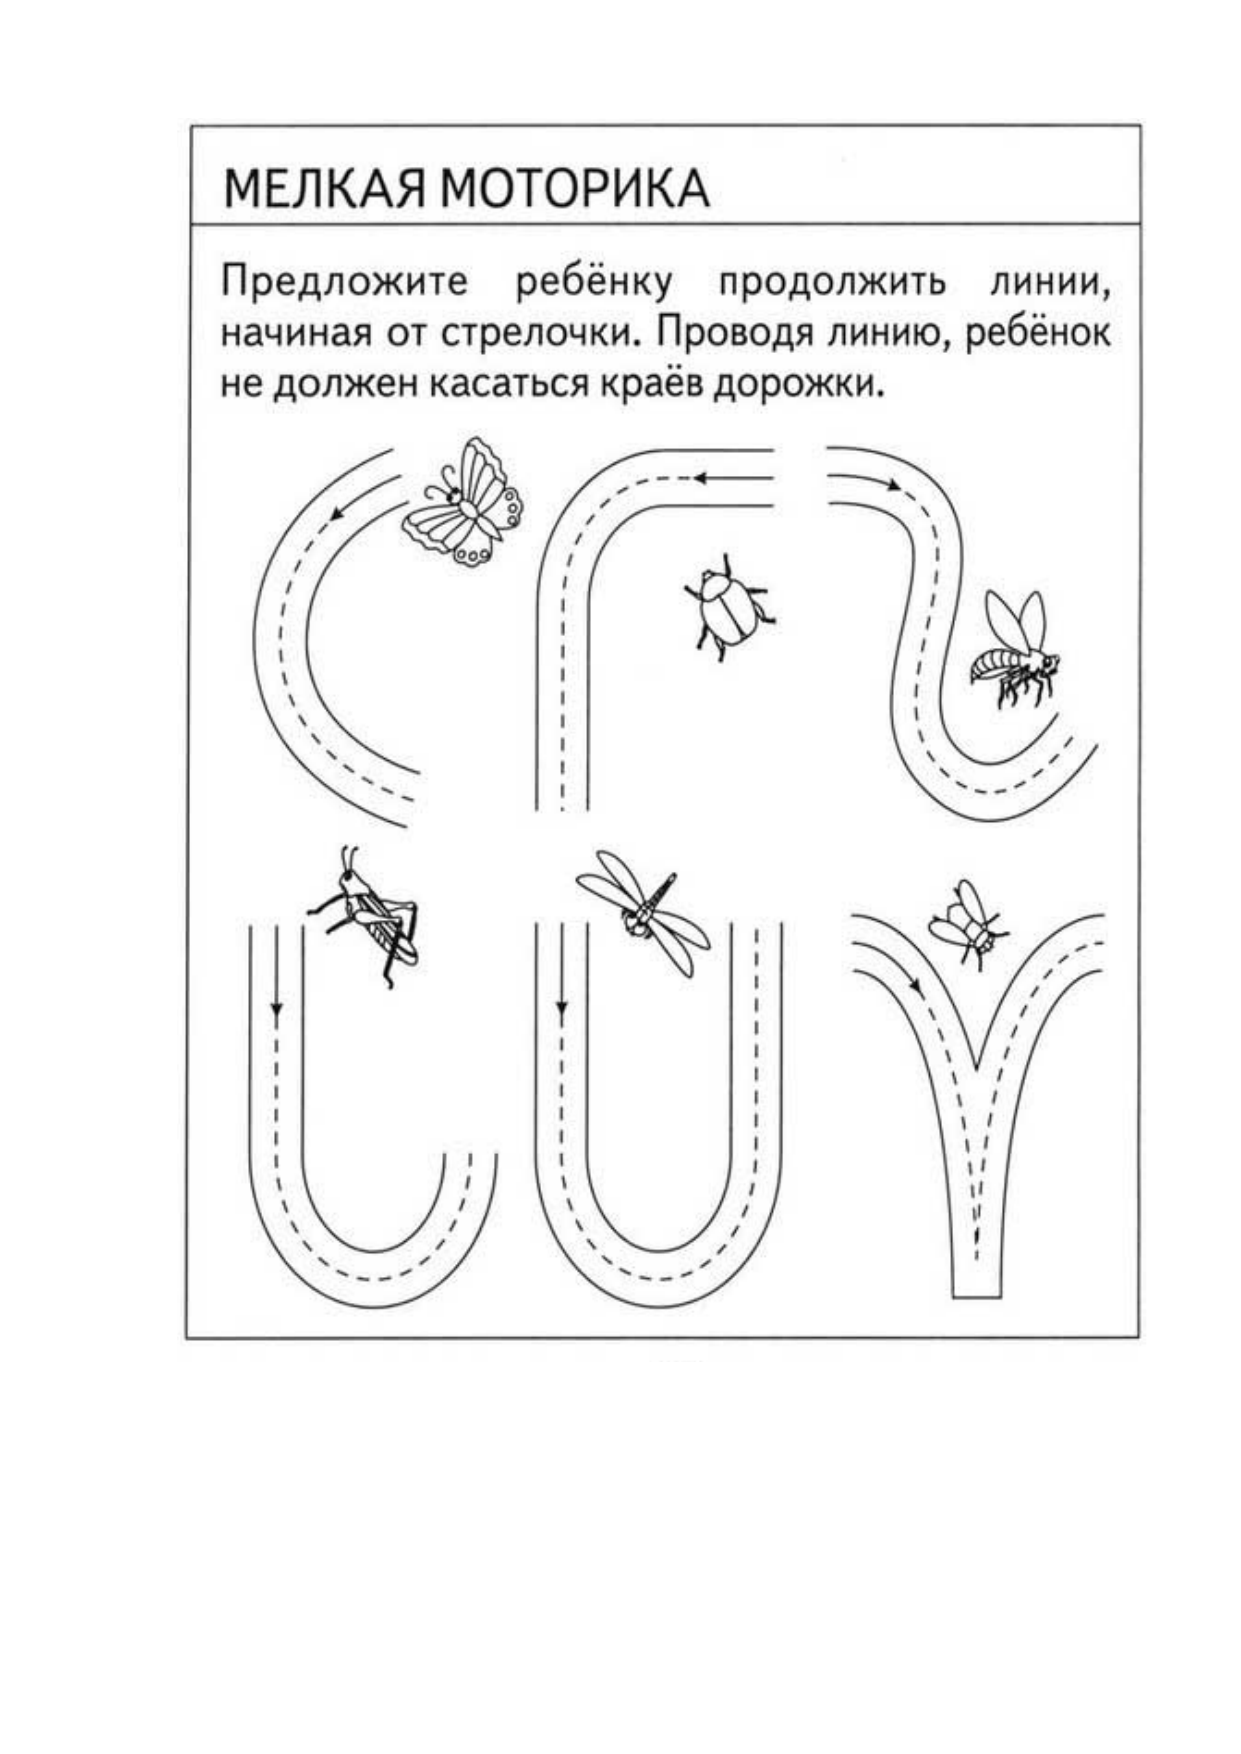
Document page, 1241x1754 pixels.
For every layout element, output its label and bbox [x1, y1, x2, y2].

picture [177, 118, 1147, 1362]
